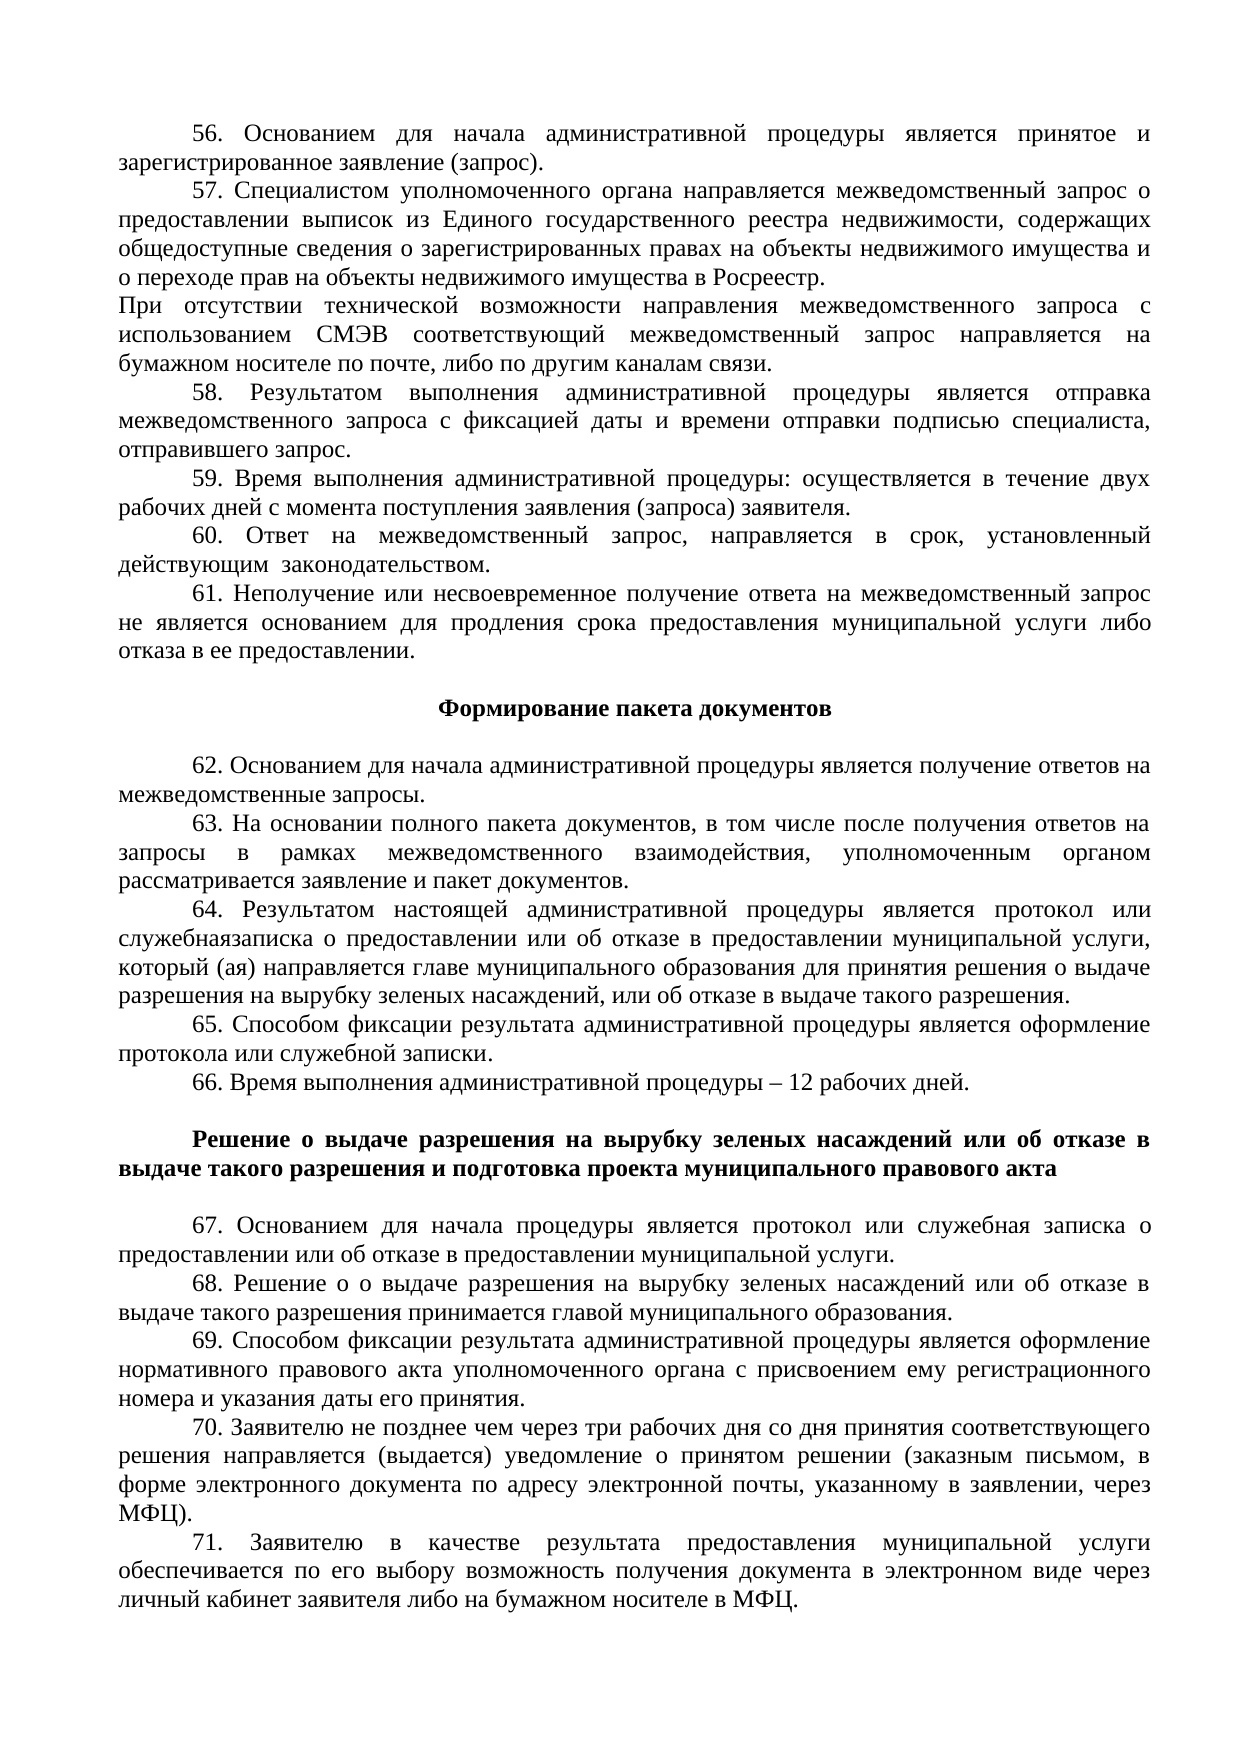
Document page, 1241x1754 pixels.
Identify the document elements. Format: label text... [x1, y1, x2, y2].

text 62. Основанием для начала административной процедуры является получение ответов на межведомственные запросы. [118, 751, 1152, 808]
text 59. Время выполнения административной процедуры: осуществляется в течение двух рабочих дней с момента поступления заявления (запроса) заявителя. [118, 463, 1152, 521]
text 61. Неполучение или несвоевременное получение ответа на межведомственный запрос не является основанием для продления срока предоставления муниципальной услуги либо отказа в ее предоставлении. [118, 578, 1152, 664]
text 56. Основанием для начала административной процедуры является принятое и зарегистрированное заявление (запрос). [118, 118, 1152, 176]
text Решение о выдаче разрешения на вырубку зеленых насаждений или об отказе в выдаче такого разрешения и подготовка проекта муниципального правового акта [118, 1124, 1152, 1182]
text 57. Специалистом уполномоченного органа направляется межведомственный запрос о предоставлении выписок из Единого государственного реестра недвижимости, содержащих общедоступные сведения о зарегистрированных правах на объекты недвижимого имущества и о переходе прав на объекты недвижимого имущества в Росреестр. [118, 176, 1152, 291]
text 69. Способом фиксации результата административной процедуры является оформление нормативного правового акта уполномоченного органа с присвоением ему регистрационного номера и указания даты его принятия. [118, 1326, 1152, 1412]
text 68. Решение о о выдаче разрешения на вырубку зеленых насаждений или об отказе в выдаче такого разрешения принимается главой муниципального образования. [118, 1268, 1152, 1326]
text 67. Основанием для начала процедуры является протокол или служебная записка о предоставлении или об отказе в предоставлении муниципальной услуги. [118, 1211, 1152, 1268]
text 66. Время выполнения административной процедуры – 12 рабочих дней. [118, 1067, 1152, 1096]
text 63. На основании полного пакета документов, в том числе после получения ответов на запросы в рамках межведомственного взаимодействия, уполномоченным органом рассматривается заявление и пакет документов. [118, 808, 1152, 894]
text 71. Заявителю в качестве результата предоставления муниципальной услуги обеспечивается по его выбору возможность получения документа в электронном виде через личный кабинет заявителя либо на бумажном носителе в МФЦ. [118, 1527, 1152, 1613]
text 64. Результатом настоящей административной процедуры является протокол или служебнаязаписка о предоставлении или об отказе в предоставлении муниципальной услуги, который (ая) направляется главе муниципального образования для принятия решения о выдаче разрешения на вырубку зеленых насаждений, или об отказе в выдаче такого разрешения. [118, 894, 1152, 1009]
text 70. Заявителю не позднее чем через три рабочих дня со дня принятия соответствующего решения направляется (выдается) уведомление о принятом решении (заказным письмом, в форме электронного документа по адресу электронной почты, указанному в заявлении, через МФЦ). [118, 1412, 1152, 1527]
text 65. Способом фиксации результата административной процедуры является оформление протокола или служебной записки. [118, 1009, 1152, 1067]
text 60. Ответ на межведомственный запрос, направляется в срок, установленный действующим законодательством. [118, 521, 1152, 578]
text Формирование пакета документов [118, 693, 1152, 722]
text 58. Результатом выполнения административной процедуры является отправка межведомственного запроса с фиксацией даты и времени отправки подписью специалиста, отправившего запрос. [118, 377, 1152, 463]
text При отсутствии технической возможности направления межведомственного запроса с использованием СМЭВ соответствующий межведомственный запрос направляется на бумажном носителе по почте, либо по другим каналам связи. [118, 291, 1152, 377]
